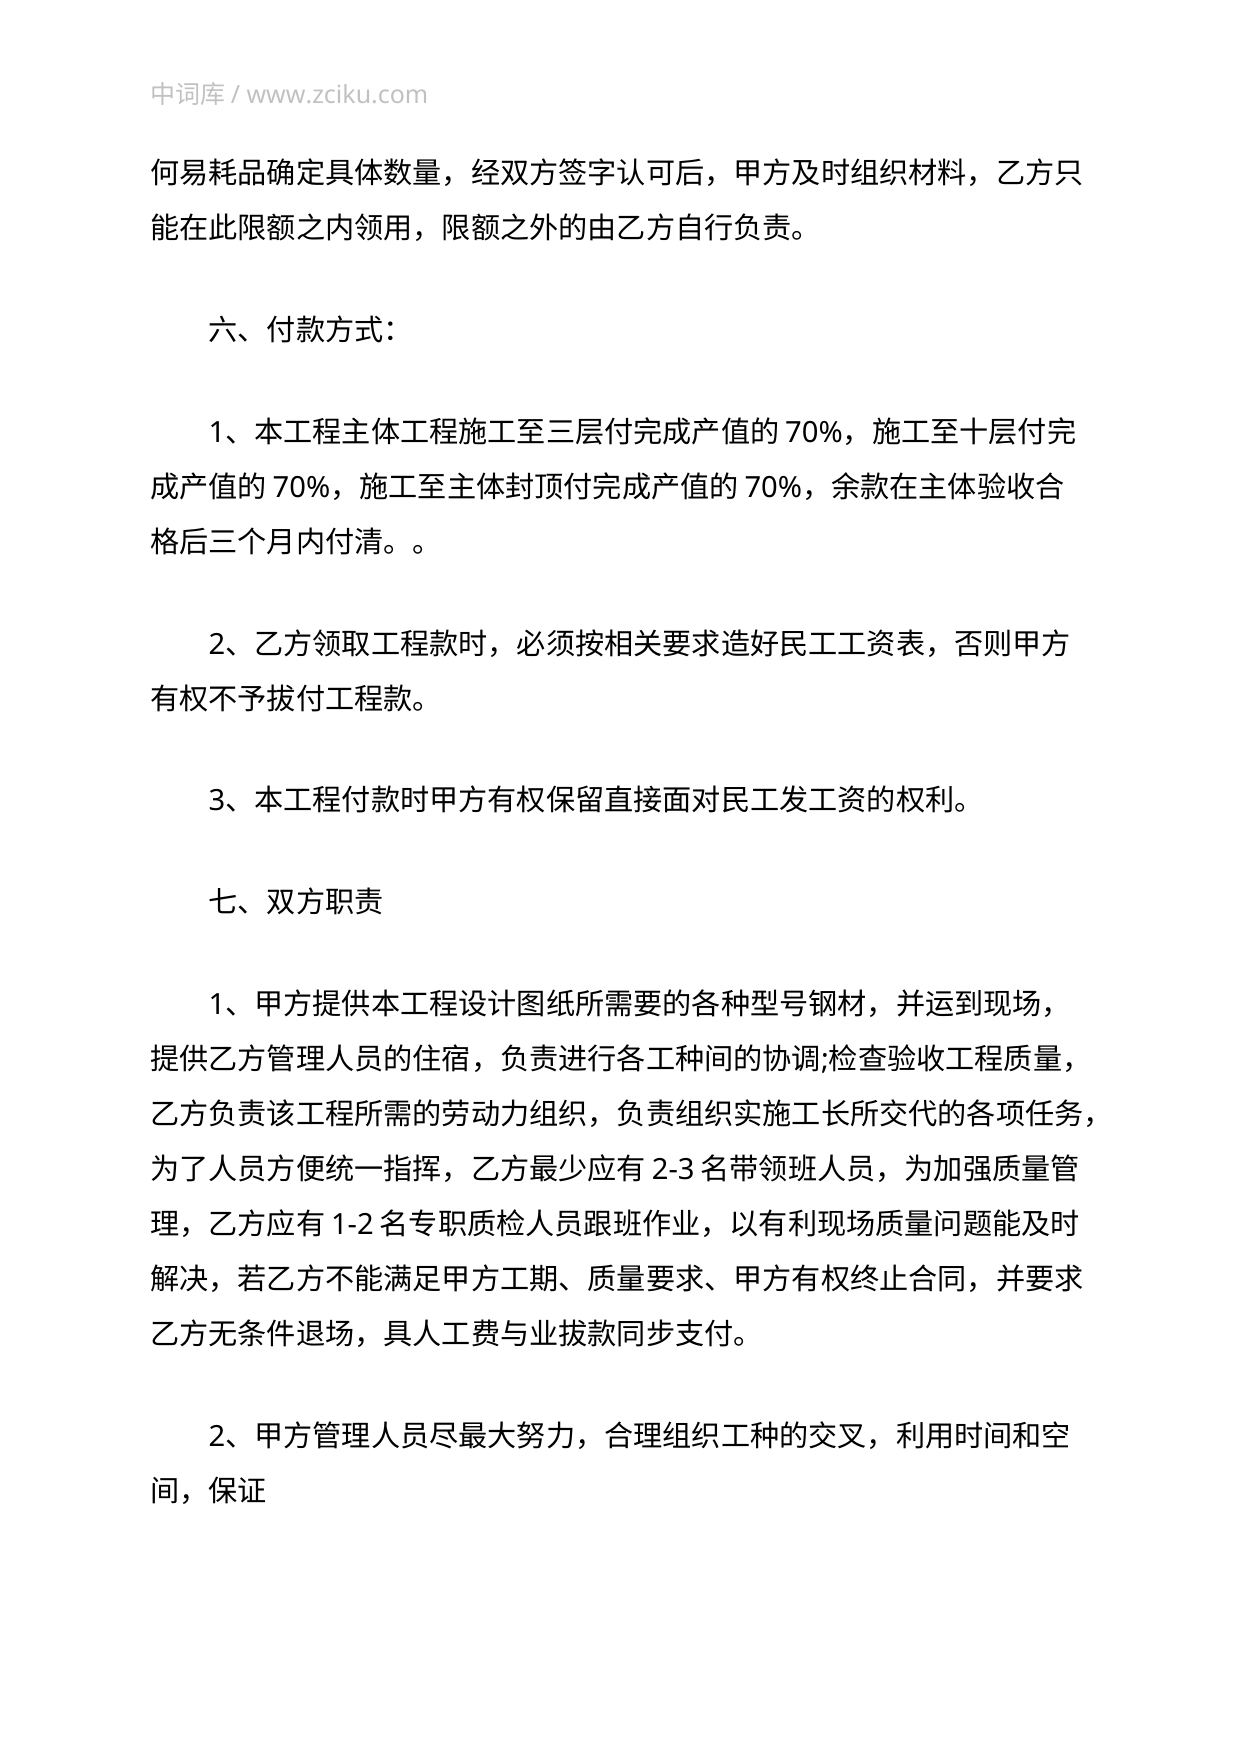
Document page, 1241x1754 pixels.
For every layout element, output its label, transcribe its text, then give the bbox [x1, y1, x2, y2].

text 六、付款方式： [150, 307, 1090, 349]
text 1、甲方提供本工程设计图纸所需要的各种型号钢材，并运到现场，提供乙方管理人员的住宿，负责进行各工种间的协调;检查验收工程质量，乙方负责该工程所需的劳动力组织，负责组织实施工长所交代的各项任务，为了人员方便统一指挥，乙方最少应有2-3名带领班人员，为加强质量管理，乙方应有1-2名专职质检人员跟班作业，以有利现场质量问题能及时解决，若乙方不能满足甲方工期、质量要求、甲方有权终止合同，并要求乙方无条件退场，具人工费与业拔款同步支付。 [150, 981, 1090, 1353]
text 2、乙方领取工程款时，必须按相关要求造好民工工资表，否则甲方有权不予拔付工程款。 [150, 620, 1090, 717]
text 1、本工程主体工程施工至三层付完成产值的70%，施工至十层付完成产值的70%，施工至主体封顶付完成产值的70%，余款在主体验收合格后三个月内付清。。 [150, 408, 1090, 561]
text 2、甲方管理人员尽最大努力，合理组织工种的交叉，利用时间和空间，保证 [150, 1412, 1090, 1509]
text 七、双方职责 [150, 879, 1090, 921]
text 3、本工程付款时甲方有权保留直接面对民工发工资的权利。 [150, 777, 1090, 819]
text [150, 150, 1090, 247]
